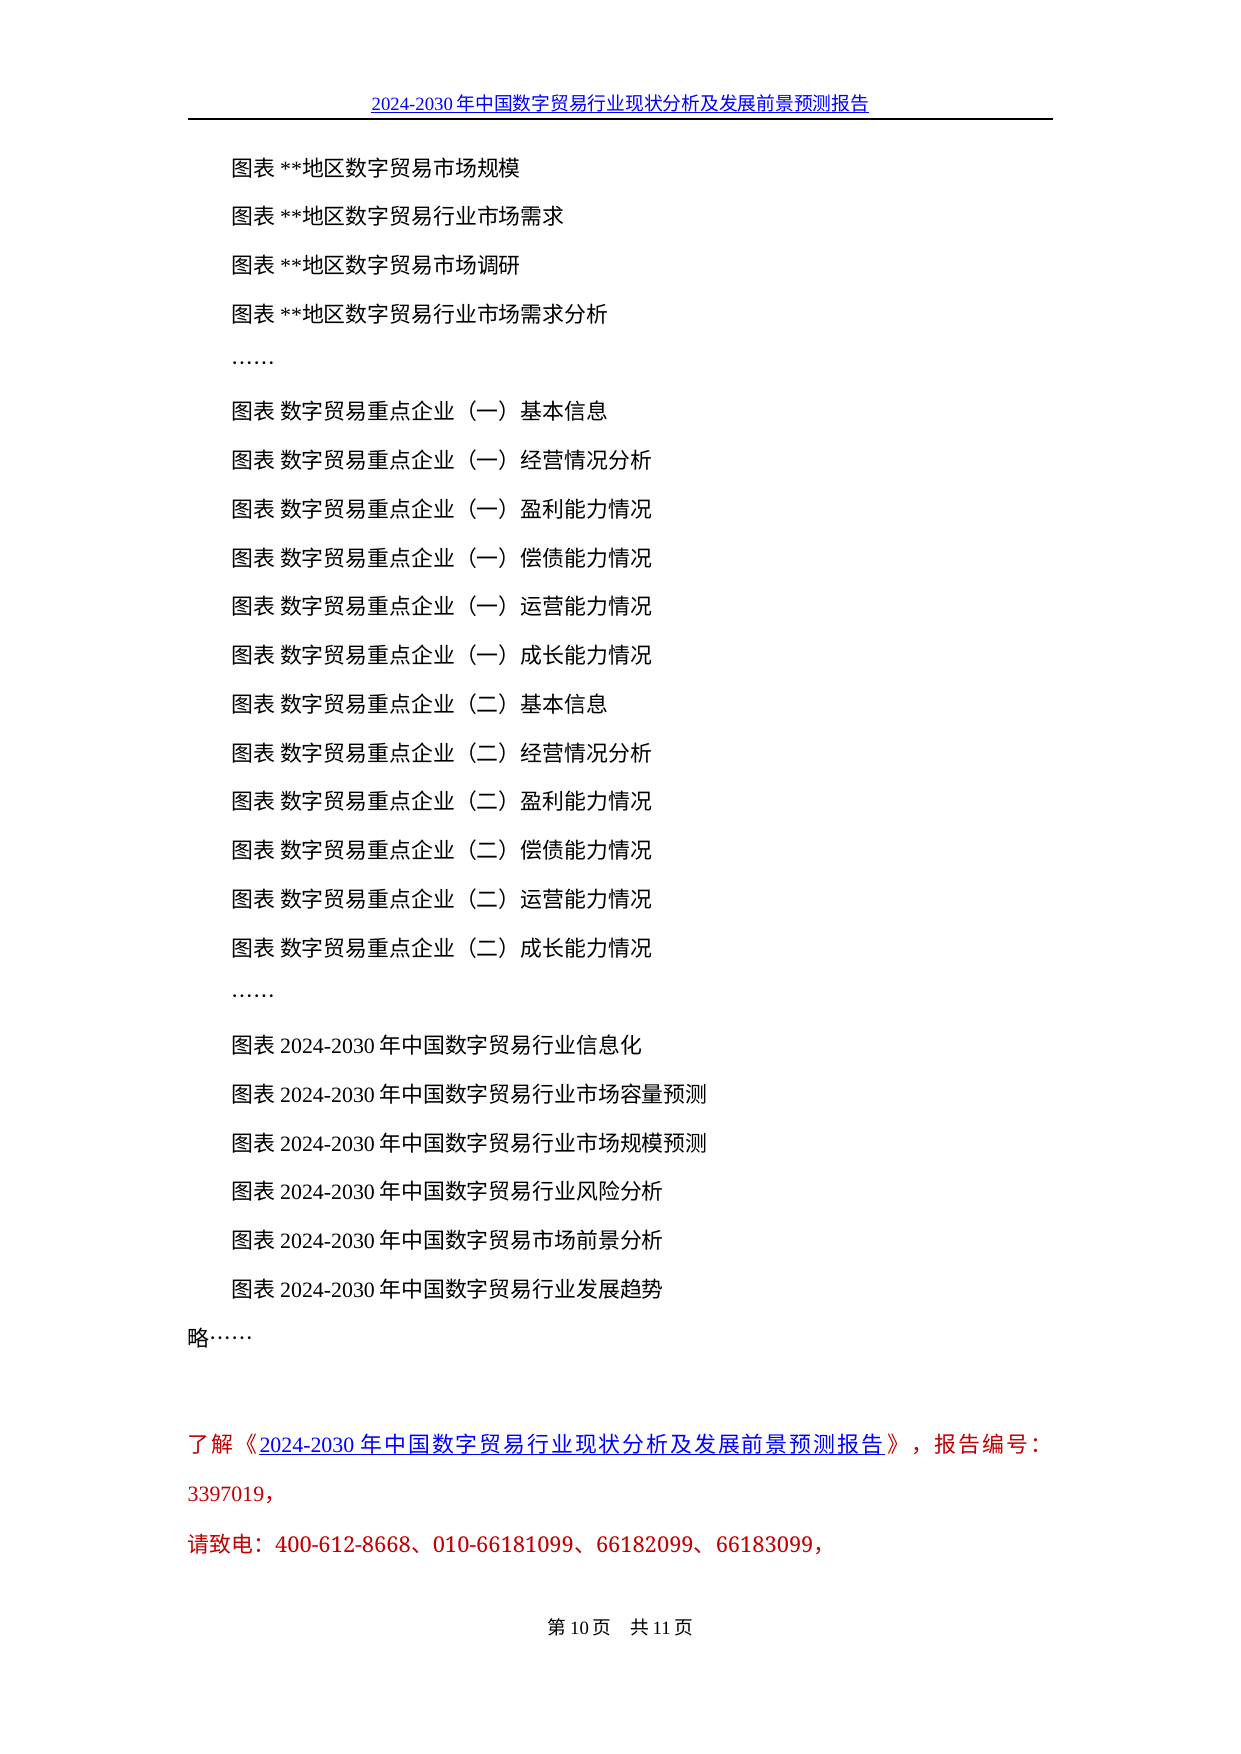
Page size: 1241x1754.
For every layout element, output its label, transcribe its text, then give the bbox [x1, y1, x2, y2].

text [187, 150, 1053, 1353]
text 请致电：400-612-8668、010-66181099、66182099、66183099， [187, 1527, 1053, 1559]
text 了解《2024-2030年中国数字贸易行业现状分析及发展前景预测报告》，报告编号：3397019， [187, 1427, 1053, 1508]
